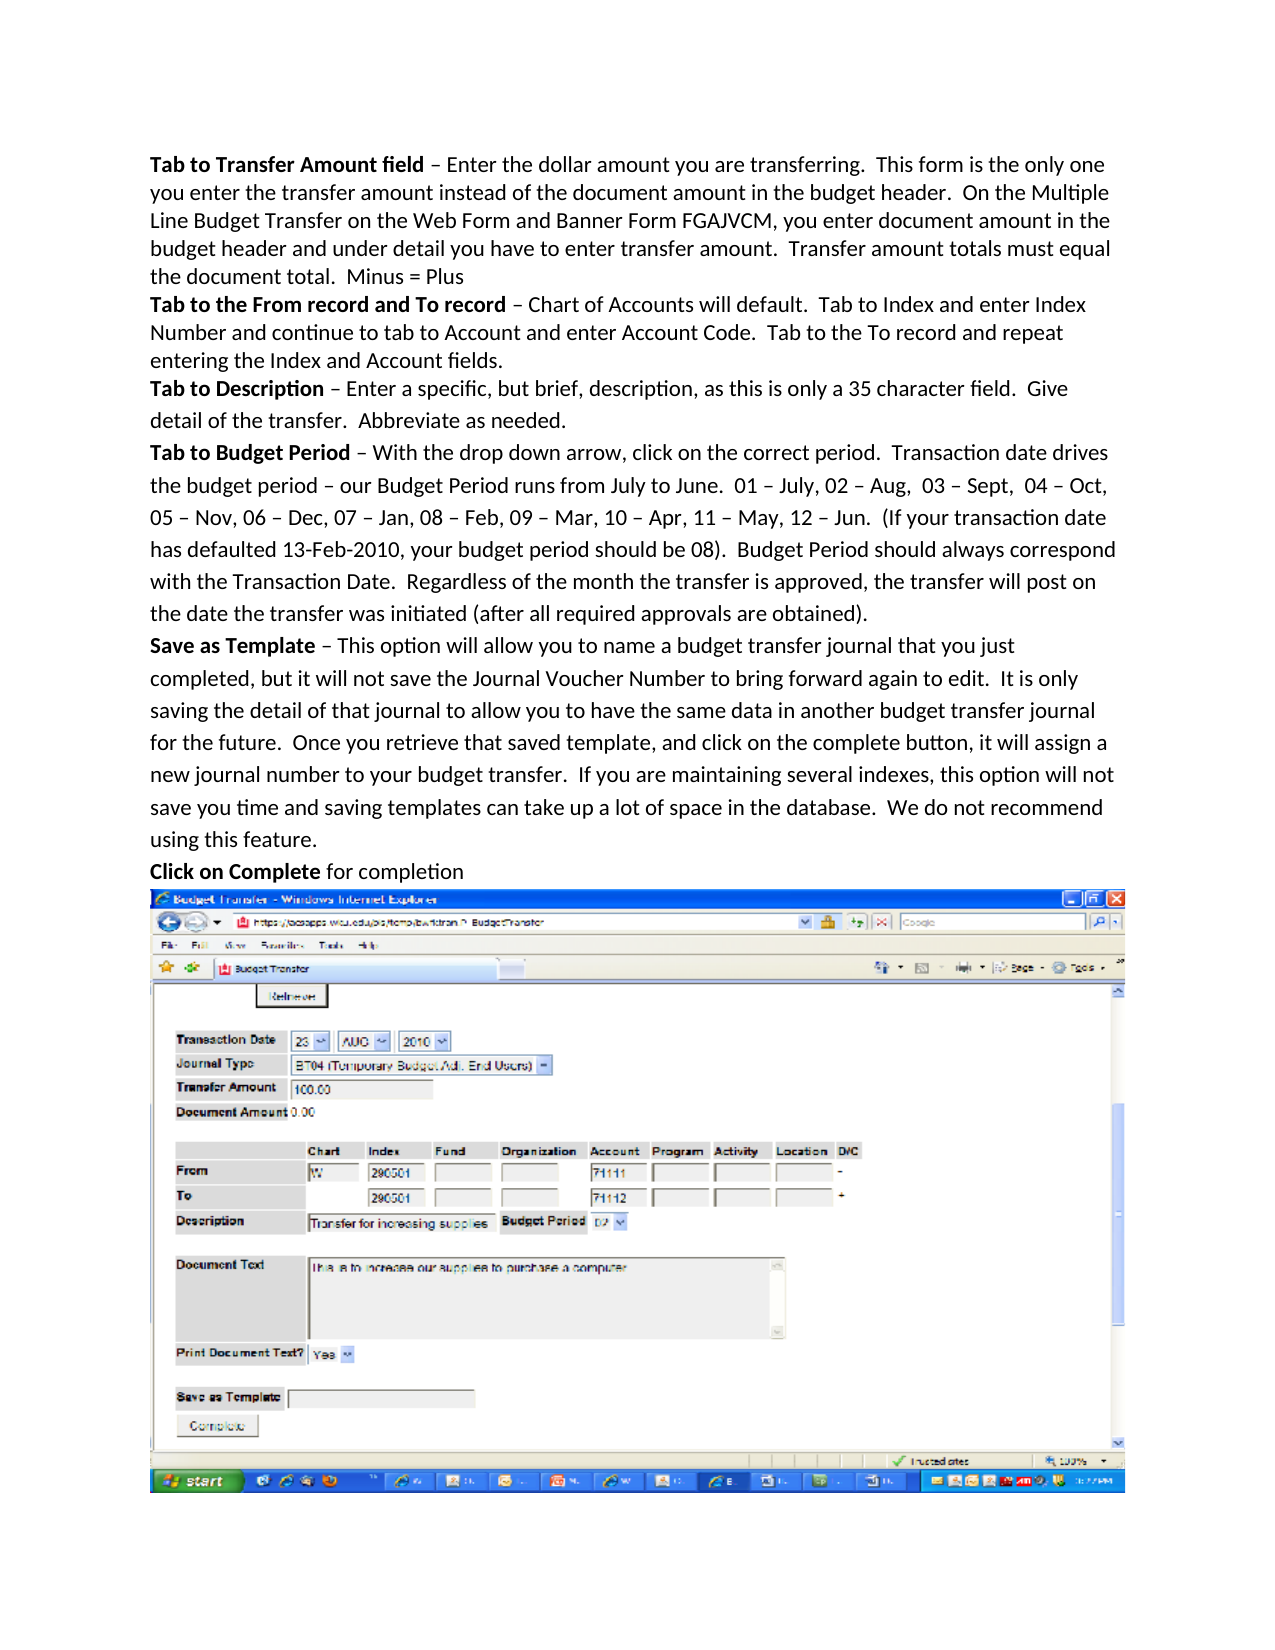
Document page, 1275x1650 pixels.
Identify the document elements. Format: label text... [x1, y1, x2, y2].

picture [150, 889, 1125, 1493]
text Tab to the From record and To record – Chart of Accounts will default. Tab to Index and enter Index Number and continue to tab to Account and enter Account Code. Tab to the To record and repeat entering the Index and Account fields. [150, 290, 1125, 374]
text Tab to Transfer Amount field – Enter the dollar amount you are transferring. This form is the only one you enter the transfer amount instead of the document amount in the budget header. On the Multiple Line Budget Transfer on the Web Form and Banner Form FGAJVCM, you enter document amount in the budget header and under detail you have to enter transfer amount. Transfer amount totals must equal the document total. Minus = Plus [150, 150, 1125, 290]
text Tab to Budget Period – With the drop down arrow, click on the correct period. Transaction date drives the budget period – our Budget Period runs from July to June. 01 – July, 02 – Aug, 03 – Sept, 04 – Oct, 05 – Nov, 06 – Dec, 07 – Jan, 08 – Feb, 09 – Mar, 10 – Apr, 11 – May, 12 – Jun. (If your transaction date has defaulted 13-Feb-2010, your budget period should be 08). Budget Period should always correspond with the Transaction Date. Regardless of the month the transfer is approved, the transfer will post on the date the transfer was initiated (after all required approvals are obtained). [150, 438, 1125, 627]
text Save as Template – This option will allow you to name a budget transfer journal that you just completed, but it will not save the Journal Voucher Number to bring forward again to edit. It is only saving the detail of that journal to allow you to have the same data in another budget transfer journal for the future. Once you retrieve that saved template, and click on the complete button, it will assign a new journal number to your budget transfer. If you are maintaining several indexes, this option will not save you time and saving templates can take up a lot of space in the database. We do not recommend using this feature. [150, 632, 1125, 853]
text Tab to Description – Enter a specific, but brief, description, as this is only a 35 character field. Give detail of the transfer. Abbreviate as needed. [150, 374, 1125, 434]
text Click on Complete for completion [150, 857, 1125, 885]
